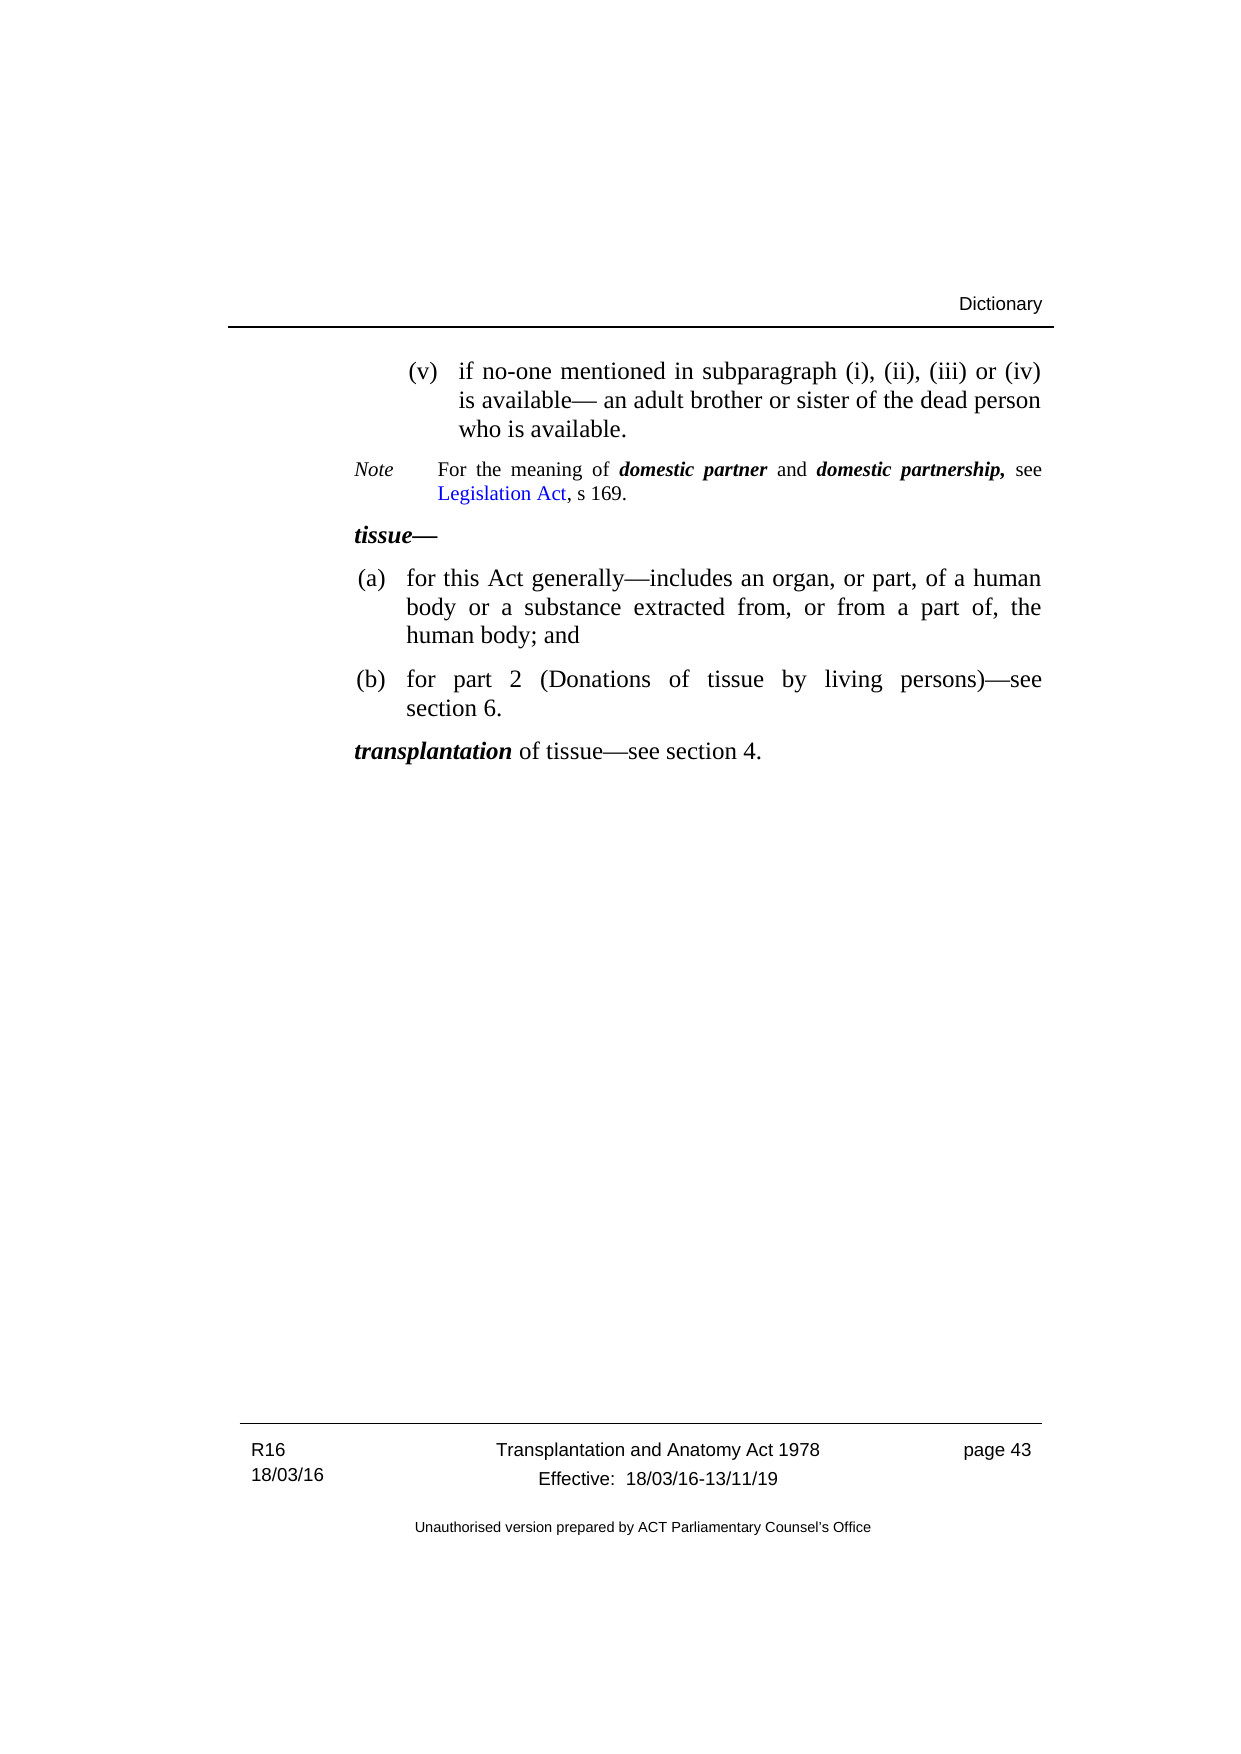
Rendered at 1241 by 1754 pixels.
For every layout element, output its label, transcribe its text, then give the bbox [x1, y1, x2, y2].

text (b) for part 2 (Donations of tissue by living persons)—see section 6. [239, 664, 1042, 721]
text transplantation of tissue—see section 4. [354, 736, 1042, 765]
text (a) for this Act generally—includes an organ, or part, of a human body or a substance extracted from, or from a part of, the human body; and [239, 563, 1042, 649]
list tissue— [354, 520, 1042, 548]
text Note For the meaning of domestic partner and domestic partnership, see Legislation Act, s 169. [354, 457, 1042, 505]
text (v) if no-one mentioned in subparagraph (i), (ii), (iii) or (iv) is available— an adult brother or sister of the dead person who is available. [239, 356, 1042, 442]
